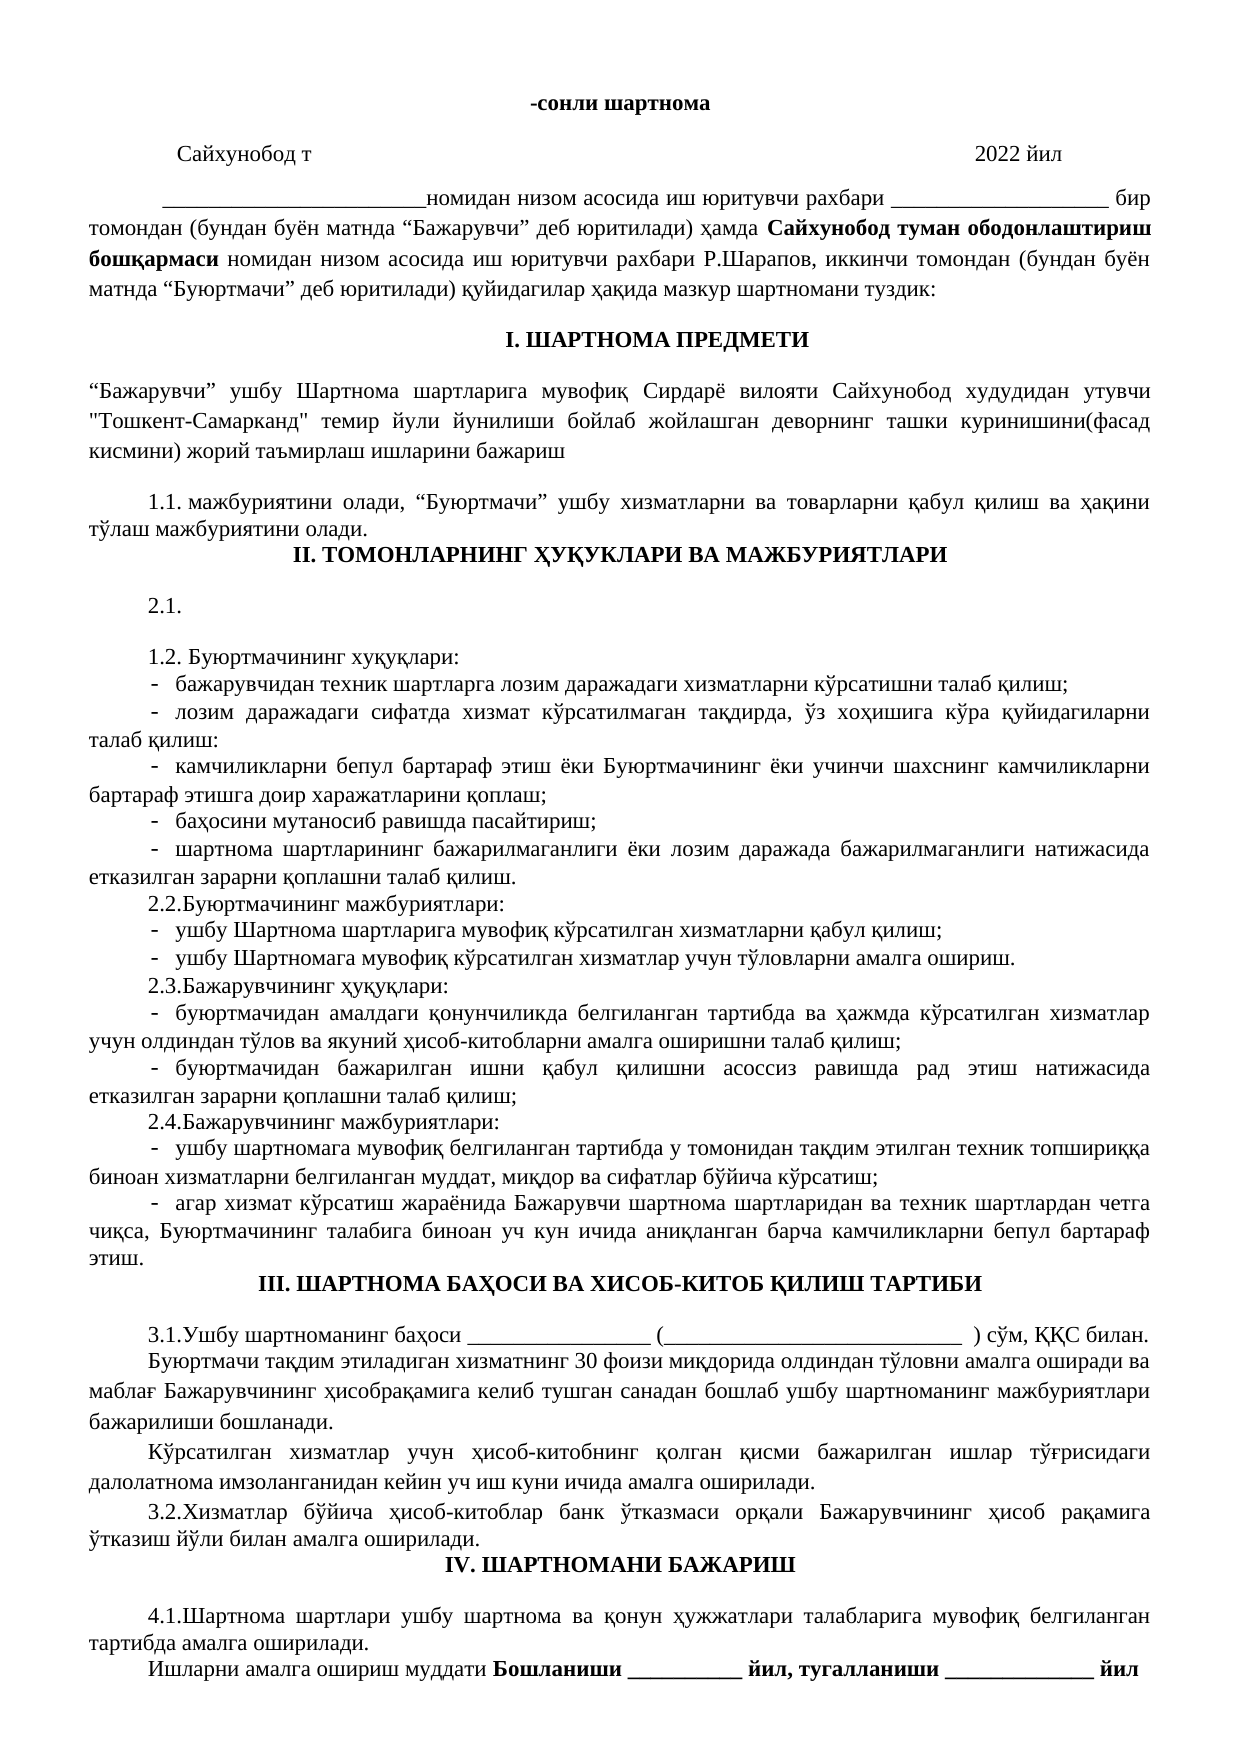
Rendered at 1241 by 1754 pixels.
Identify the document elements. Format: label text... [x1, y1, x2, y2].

text 3.2.Хизматлар бўйича ҳисоб-китоблар банк ўтказмаси орқали Бажарувчининг ҳисоб рақамига ўтказиш йўли билан амалга оширилади. [89, 1498, 1152, 1551]
text 4.1.Шартнома шартлари ушбу шартнома ва қонун ҳужжатлари талабларига мувофиқ белгиланган тартибда амалга оширилади. [89, 1602, 1152, 1655]
list лозим даражадаги сифатда хизмат кўрсатилмаган тақдирда, ўз хоҳишига кўра қуйидагиларни талаб қилиш: [89, 698, 1152, 752]
text 2.4.Бажарувчининг мажбуриятлари: [89, 1108, 1152, 1134]
text 3.1.Ушбу шартноманинг баҳоси ________________ (__________________________ ) сўм, ҚҚС билан. [89, 1321, 467, 1347]
text III. ШАРТНОМА БАҲОСИ ВА ХИСОБ-КИТОБ ҚИЛИШ ТАРТИБИ [89, 1270, 1152, 1296]
list баҳосини мутаносиб равишда пасайтириш; [89, 807, 1152, 835]
text _______________________номидан низом асосида иш юритувчи рахбари ___________________ бир томондан (бундан буён матнда “Бажарувчи” деб юритилади) ҳамда Сайхунобод туман ободонлаштириш бошқармаси номидан низом асосида иш юритувчи рахбари Р.Шарапов, иккинчи томондан (бундан буён матнда “Буюртмачи” деб юритилади) қуйидагилар ҳақида мазкур шартномани туздик: [89, 184, 1152, 301]
list Буюртмачининг хуқуқлари: [89, 643, 1152, 669]
list агар хизмат кўрсатиш жараёнида Бажарувчи шартнома шартларидан ва техник шартлардан четга чиқса, Буюртмачининг талабига биноан уч кун ичида аниқланган барча камчиликларни бепул бартараф этиш. [89, 1189, 1152, 1270]
text 3.1.Ушбу шартноманинг баҳоси ________________ (__________________________ ) сўм, ҚҚС билан. [651, 1321, 1152, 1347]
text 2.1. [89, 592, 1152, 618]
text Кўрсатилган хизматлар учун ҳисоб-китобнинг қолган қисми бажарилган ишлар тўғрисидаги далолатнома имзоланганидан кейин уч иш куни ичида амалга оширилади. [89, 1438, 1152, 1494]
list ушбу Шартномага мувофиқ кўрсатилган хизматлар учун тўловларни амалга ошириш. [89, 944, 1152, 973]
text I. ШАРТНОМА ПРЕДМЕТИ [89, 326, 1152, 352]
list буюртмачидан амалдаги қонунчиликда белгиланган тартибда ва ҳажмда кўрсатилган хизматлар учун олдиндан тўлов ва якуний ҳисоб-китобларни амалга оширишни талаб қилиш; [89, 999, 1152, 1053]
text 2.3.Бажарувчининг ҳуқуқлари: [89, 973, 1152, 999]
list буюртмачидан бажарилган ишни қабул қилишни асоссиз равишда рад этиш натижасида етказилган зарарни қоплашни талаб қилиш; [89, 1053, 1152, 1108]
text 2.2.Буюртмачининг мажбуриятлари: [89, 890, 1152, 916]
text II. ТОМОНЛАРНИНГ ҲУҚУКЛАРИ ВА МАЖБУРИЯТЛАРИ [89, 541, 1152, 567]
text Ишларни амалга ошириш муддати Бошланиши __________ йил, тугалланиши _____________ йил [148, 1655, 1152, 1681]
text “Бажарувчи” ушбу Шартнома шартларига мувофиқ Сирдарё вилояти Сайхунобод худудидан утувчи "Тошкент-Самарканд" темир йули йунилиши бойлаб жойлашган деворнинг ташки куринишини(фасад кисмини) жорий таъмирлаш ишларини бажариш [89, 377, 1152, 464]
text Буюртмачи тақдим этиладиган хизматнинг 30 фоизи миқдорида олдиндан тўловни амалга оширади ва маблағ Бажарувчининг ҳисобрақамига келиб тушган санадан бошлаб ушбу шартноманинг мажбуриятлари бажарилиши бошланади. [89, 1347, 1152, 1434]
list ушбу шартномага мувофиқ белгиланган тартибда у томонидан тақдим этилган техник топшириққа биноан хизматларни белгиланган муддат, миқдор ва сифатлар бўйича кўрсатиш; [89, 1134, 1152, 1189]
list бажарувчидан техник шартларга лозим даражадаги хизматларни кўрсатишни талаб қилиш; [89, 669, 1152, 698]
text IV. ШАРТНОМАНИ БАЖАРИШ [89, 1551, 1152, 1577]
list ушбу Шартнома шартларига мувофиқ кўрсатилган хизматларни қабул қилиш; [89, 916, 1152, 944]
text Сайхунобод т 2022 йил [89, 140, 1152, 166]
list шартнома шартларининг бажарилмаганлиги ёки лозим даражада бажарилмаганлиги натижасида етказилган зарарни қоплашни талаб қилиш. [89, 835, 1152, 890]
text -сонли шартнома [89, 89, 1152, 115]
list мажбуриятини олади, “Буюртмачи” ушбу хизматларни ва товарларни қабул қилиш ва ҳақини тўлаш мажбуриятини олади. [89, 488, 1152, 541]
list камчиликларни бепул бартараф этиш ёки Буюртмачининг ёки учинчи шахснинг камчиликларни бартараф этишга доир харажатларини қоплаш; [89, 752, 1152, 807]
